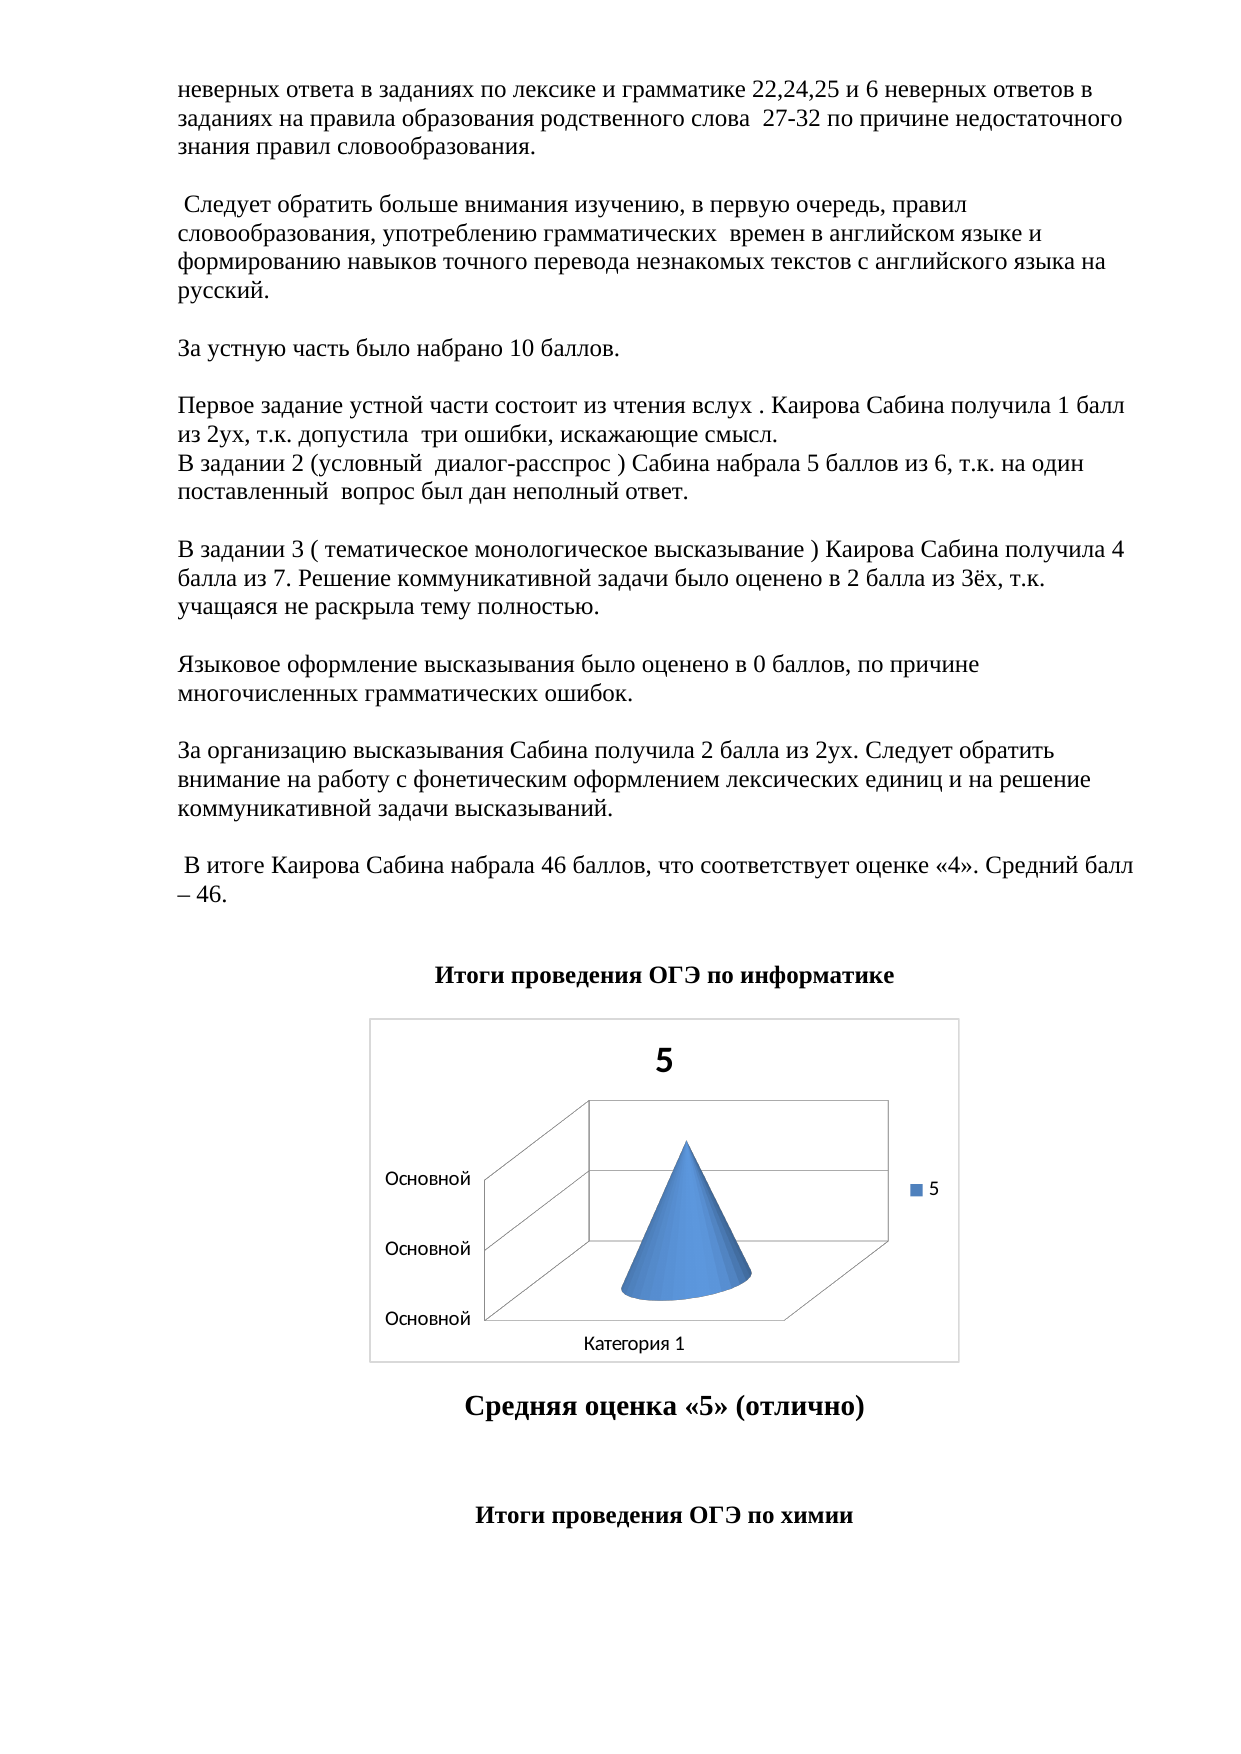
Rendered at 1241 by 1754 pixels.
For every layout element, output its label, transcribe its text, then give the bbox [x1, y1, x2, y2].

text За организацию высказывания Сабина получила 2 балла из 2ух. Следует обратить внимание на работу с фонетическим оформлением лексических единиц и на решение коммуникативной задачи высказываний. [177, 735, 1152, 821]
text Первое задание устной части состоит из чтения вслух . Каирова Сабина получила 1 балл из 2ух, т.к. допустила три ошибки, искажающие смысл. [177, 390, 1152, 448]
text В задании 2 (условный диалог-расспрос ) Сабина набрала 5 баллов из 6, т.к. на один поставленный вопрос был дан неполный ответ. [177, 448, 1152, 505]
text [177, 74, 1152, 160]
text Следует обратить больше внимания изучению, в первую очередь, правил словообразования, употреблению грамматических времен в английском языке и формированию навыков точного перевода незнакомых текстов с английского языка на русский. [177, 189, 1152, 304]
text За устную часть было набрано 10 баллов. [177, 333, 1152, 361]
text В задании 3 ( тематическое монологическое высказывание ) Каирова Сабина получила 4 балла из 7. Решение коммуникативной задачи было оценено в 2 балла из 3ёх, т.к. учащаяся не раскрыла тему полностью. [177, 534, 1152, 620]
text В итоге Каирова Сабина набрала 46 баллов, что соответствует оценке «4». Средний балл – 46. [177, 850, 1152, 908]
text Языковое оформление высказывания было оценено в 0 баллов, по причине многочисленных грамматических ошибок. [177, 649, 1152, 706]
text Итоги проведения ОГЭ по информатике [177, 961, 1152, 989]
text Средняя оценка «5» (отлично) [177, 1388, 1152, 1421]
text Итоги проведения ОГЭ по химии [177, 1500, 1152, 1529]
